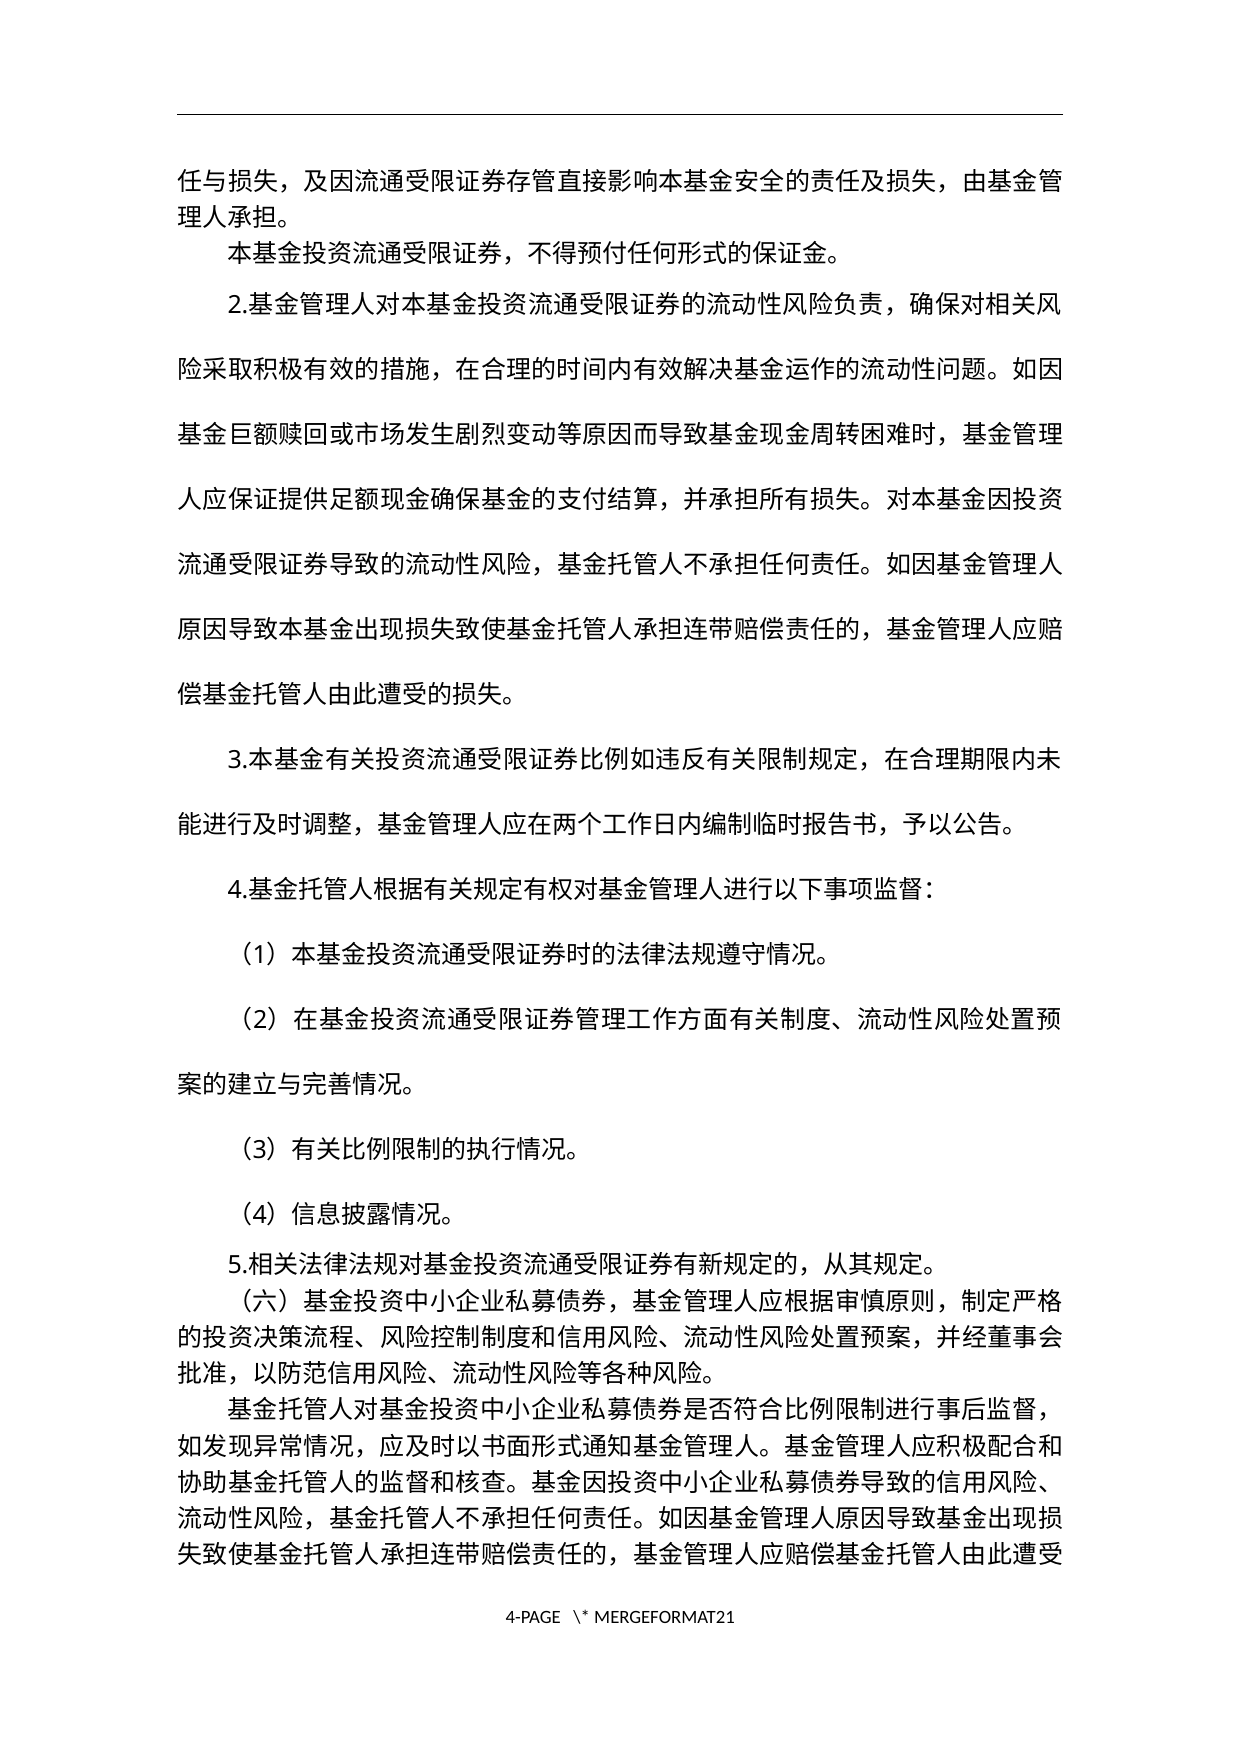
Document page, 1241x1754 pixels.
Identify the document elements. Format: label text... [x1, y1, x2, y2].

text 本基金投资流通受限证券，不得预付任何形式的保证金。 [177, 234, 1063, 270]
text 4.基金托管人根据有关规定有权对基金管理人进行以下事项监督： [177, 855, 1063, 920]
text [177, 161, 1063, 234]
text （2）在基金投资流通受限证券管理工作方面有关制度、流动性风险处置预案的建立与完善情况。 [177, 985, 1063, 1115]
text （3）有关比例限制的执行情况。 [177, 1115, 1063, 1180]
text （4）信息披露情况。 [177, 1180, 1063, 1245]
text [177, 1390, 1063, 1571]
text 2.基金管理人对本基金投资流通受限证券的流动性风险负责，确保对相关风险采取积极有效的措施，在合理的时间内有效解决基金运作的流动性问题。如因基金巨额赎回或市场发生剧烈变动等原因而导致基金现金周转困难时，基金管理人应保证提供足额现金确保基金的支付结算，并承担所有损失。对本基金因投资流通受限证券导致的流动性风险，基金托管人不承担任何责任。如因基金管理人原因导致本基金出现损失致使基金托管人承担连带赔偿责任的，基金管理人应赔偿基金托管人由此遭受的损失。 [177, 270, 1063, 725]
text 5.相关法律法规对基金投资流通受限证券有新规定的，从其规定。 [177, 1245, 1063, 1281]
text 3.本基金有关投资流通受限证券比例如违反有关限制规定，在合理期限内未能进行及时调整，基金管理人应在两个工作日内编制临时报告书，予以公告。 [177, 725, 1063, 855]
text （1）本基金投资流通受限证券时的法律法规遵守情况。 [177, 920, 1063, 985]
text （六）基金投资中小企业私募债券，基金管理人应根据审慎原则，制定严格的投资决策流程、风险控制制度和信用风险、流动性风险处置预案，并经董事会批准，以防范信用风险、流动性风险等各种风险。 [177, 1281, 1063, 1390]
